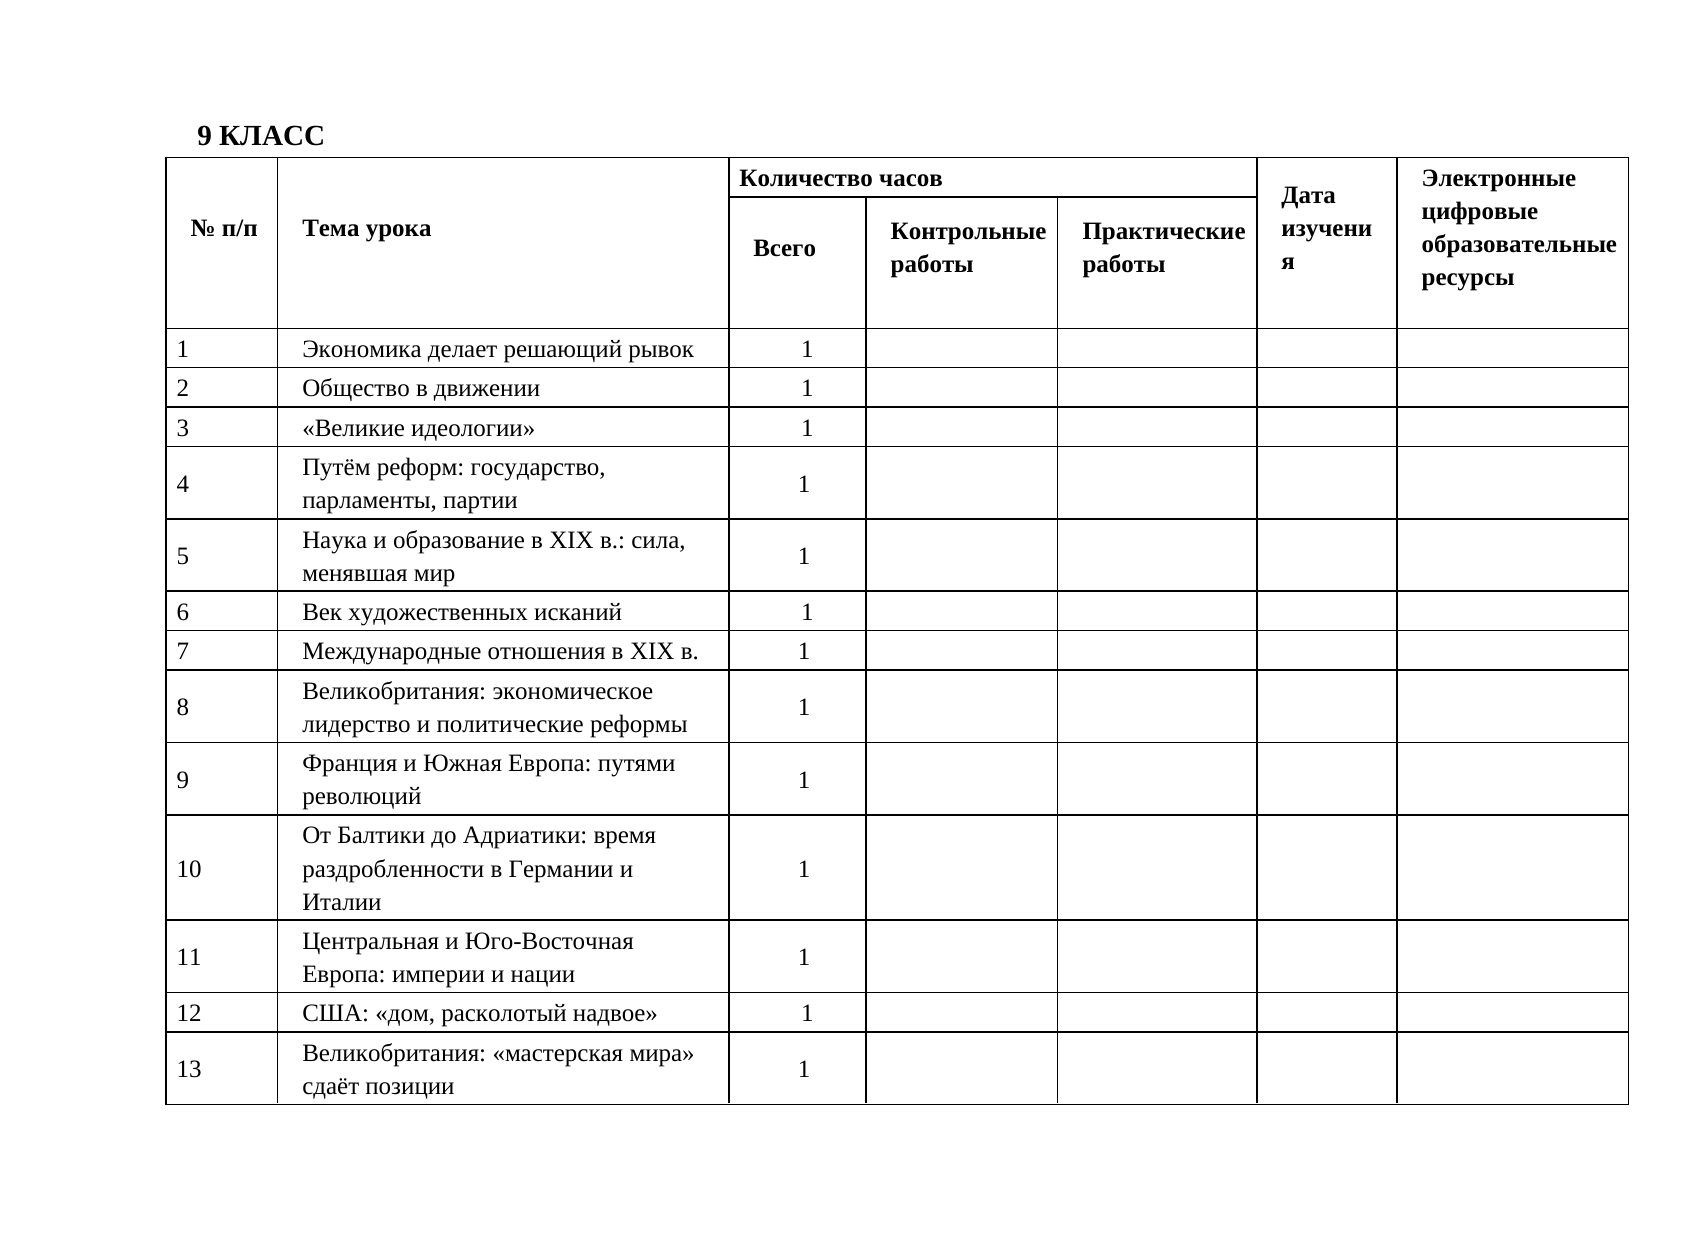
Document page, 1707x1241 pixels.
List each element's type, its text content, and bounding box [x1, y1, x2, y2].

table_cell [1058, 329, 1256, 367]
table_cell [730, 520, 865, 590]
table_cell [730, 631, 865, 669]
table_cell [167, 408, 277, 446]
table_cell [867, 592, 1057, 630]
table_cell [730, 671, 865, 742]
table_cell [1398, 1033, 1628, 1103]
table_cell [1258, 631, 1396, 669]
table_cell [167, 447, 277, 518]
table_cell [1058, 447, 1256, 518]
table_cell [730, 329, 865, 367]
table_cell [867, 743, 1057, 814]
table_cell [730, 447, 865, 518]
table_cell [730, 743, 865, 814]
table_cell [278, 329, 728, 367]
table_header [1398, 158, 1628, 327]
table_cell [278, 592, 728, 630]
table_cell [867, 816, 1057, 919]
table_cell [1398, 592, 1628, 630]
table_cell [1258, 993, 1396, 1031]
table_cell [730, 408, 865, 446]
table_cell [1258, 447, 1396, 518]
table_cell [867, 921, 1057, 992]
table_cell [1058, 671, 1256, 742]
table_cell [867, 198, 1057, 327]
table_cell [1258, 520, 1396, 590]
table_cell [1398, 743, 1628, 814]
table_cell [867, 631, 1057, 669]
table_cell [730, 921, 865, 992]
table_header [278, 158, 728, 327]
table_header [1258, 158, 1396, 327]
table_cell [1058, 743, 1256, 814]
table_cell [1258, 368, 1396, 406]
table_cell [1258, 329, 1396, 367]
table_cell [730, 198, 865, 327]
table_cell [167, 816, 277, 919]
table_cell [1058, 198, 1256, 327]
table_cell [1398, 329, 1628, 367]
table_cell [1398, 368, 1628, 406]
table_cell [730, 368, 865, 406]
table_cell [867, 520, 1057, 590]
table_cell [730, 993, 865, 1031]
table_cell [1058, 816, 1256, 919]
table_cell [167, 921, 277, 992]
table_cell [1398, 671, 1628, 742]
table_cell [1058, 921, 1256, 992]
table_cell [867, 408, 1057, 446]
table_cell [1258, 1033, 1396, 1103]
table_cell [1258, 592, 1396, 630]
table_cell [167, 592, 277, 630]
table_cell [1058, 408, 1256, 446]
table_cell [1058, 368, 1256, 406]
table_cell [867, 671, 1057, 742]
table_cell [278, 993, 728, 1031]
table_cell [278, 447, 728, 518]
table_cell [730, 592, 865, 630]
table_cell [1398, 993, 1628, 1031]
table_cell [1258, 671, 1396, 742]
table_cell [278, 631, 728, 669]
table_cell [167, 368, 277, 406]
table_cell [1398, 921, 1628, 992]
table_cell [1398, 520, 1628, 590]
text 9 КЛАСС [190, 118, 1618, 152]
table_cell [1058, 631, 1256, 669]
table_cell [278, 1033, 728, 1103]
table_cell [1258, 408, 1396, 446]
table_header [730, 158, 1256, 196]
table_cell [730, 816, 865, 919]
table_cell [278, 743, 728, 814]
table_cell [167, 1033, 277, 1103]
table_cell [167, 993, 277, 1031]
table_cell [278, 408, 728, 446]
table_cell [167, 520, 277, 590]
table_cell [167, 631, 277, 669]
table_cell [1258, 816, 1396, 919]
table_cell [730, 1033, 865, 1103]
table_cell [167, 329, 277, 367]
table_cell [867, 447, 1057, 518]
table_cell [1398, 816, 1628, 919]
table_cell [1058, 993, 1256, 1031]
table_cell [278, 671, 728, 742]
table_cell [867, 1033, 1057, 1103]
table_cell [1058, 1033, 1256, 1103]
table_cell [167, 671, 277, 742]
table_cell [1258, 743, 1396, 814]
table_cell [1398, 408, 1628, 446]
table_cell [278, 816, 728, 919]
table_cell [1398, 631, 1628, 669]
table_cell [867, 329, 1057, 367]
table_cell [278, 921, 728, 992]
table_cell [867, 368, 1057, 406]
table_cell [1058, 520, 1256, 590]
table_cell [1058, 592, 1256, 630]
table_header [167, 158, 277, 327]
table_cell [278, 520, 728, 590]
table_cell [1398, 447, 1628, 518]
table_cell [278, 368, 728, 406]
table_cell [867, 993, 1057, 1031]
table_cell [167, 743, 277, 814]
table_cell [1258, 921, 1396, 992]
